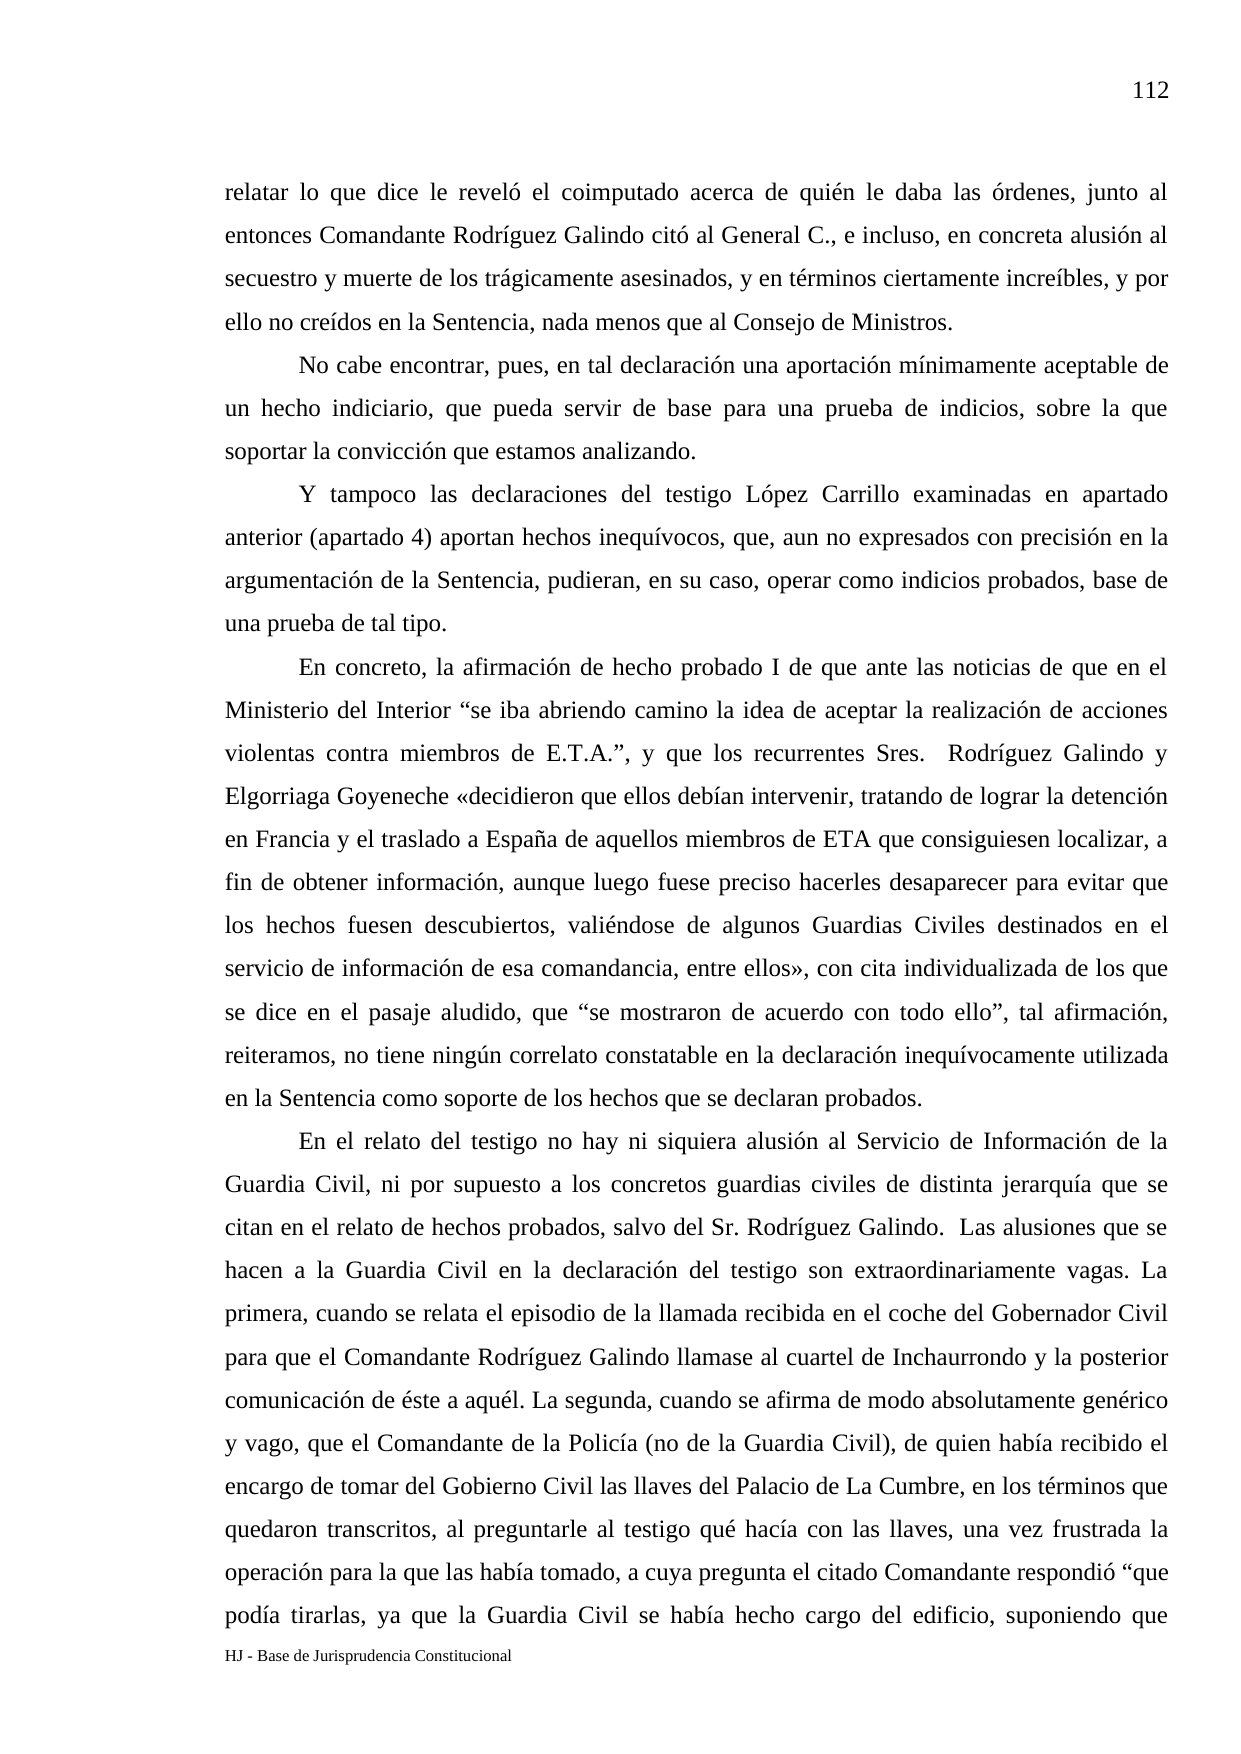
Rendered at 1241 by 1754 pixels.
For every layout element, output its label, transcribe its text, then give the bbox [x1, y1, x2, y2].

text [224, 177, 1169, 335]
text No cabe encontrar, pues, en tal declaración una aportación mínimamente aceptable de un hecho indiciario, que pueda servir de base para una prueba de indicios, sobre la que soportar la convicción que estamos analizando. [224, 350, 1169, 465]
text Y tampoco las declaraciones del testigo López Carrillo examinadas en apartado anterior (apartado 4) aportan hechos inequívocos, que, aun no expresados con precisión en la argumentación de la Sentencia, pudieran, en su caso, operar como indicios probados, base de una prueba de tal tipo. [224, 479, 1169, 637]
text En concreto, la afirmación de hecho probado I de que ante las noticias de que en el Ministerio del Interior “se iba abriendo camino la idea de aceptar la realización de acciones violentas contra miembros de E.T.A.”, y que los recurrentes Sres. Rodríguez Galindo y Elgorriaga Goyeneche «decidieron que ellos debían intervenir, tratando de lograr la detención en Francia y el traslado a España de aquellos miembros de ETA que consiguiesen localizar, a fin de obtener información, aunque luego fuese preciso hacerles desaparecer para evitar que los hechos fuesen descubiertos, valiéndose de algunos Guardias Civiles destinados en el servicio de información de esa comandancia, entre ellos», con cita individualizada de los que se dice en el pasaje aludido, que “se mostraron de acuerdo con todo ello”, tal afirmación, reiteramos, no tiene ningún correlato constatable en la declaración inequívocamente utilizada en la Sentencia como soporte de los hechos que se declaran probados. [224, 652, 1169, 1112]
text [224, 1126, 1169, 1629]
